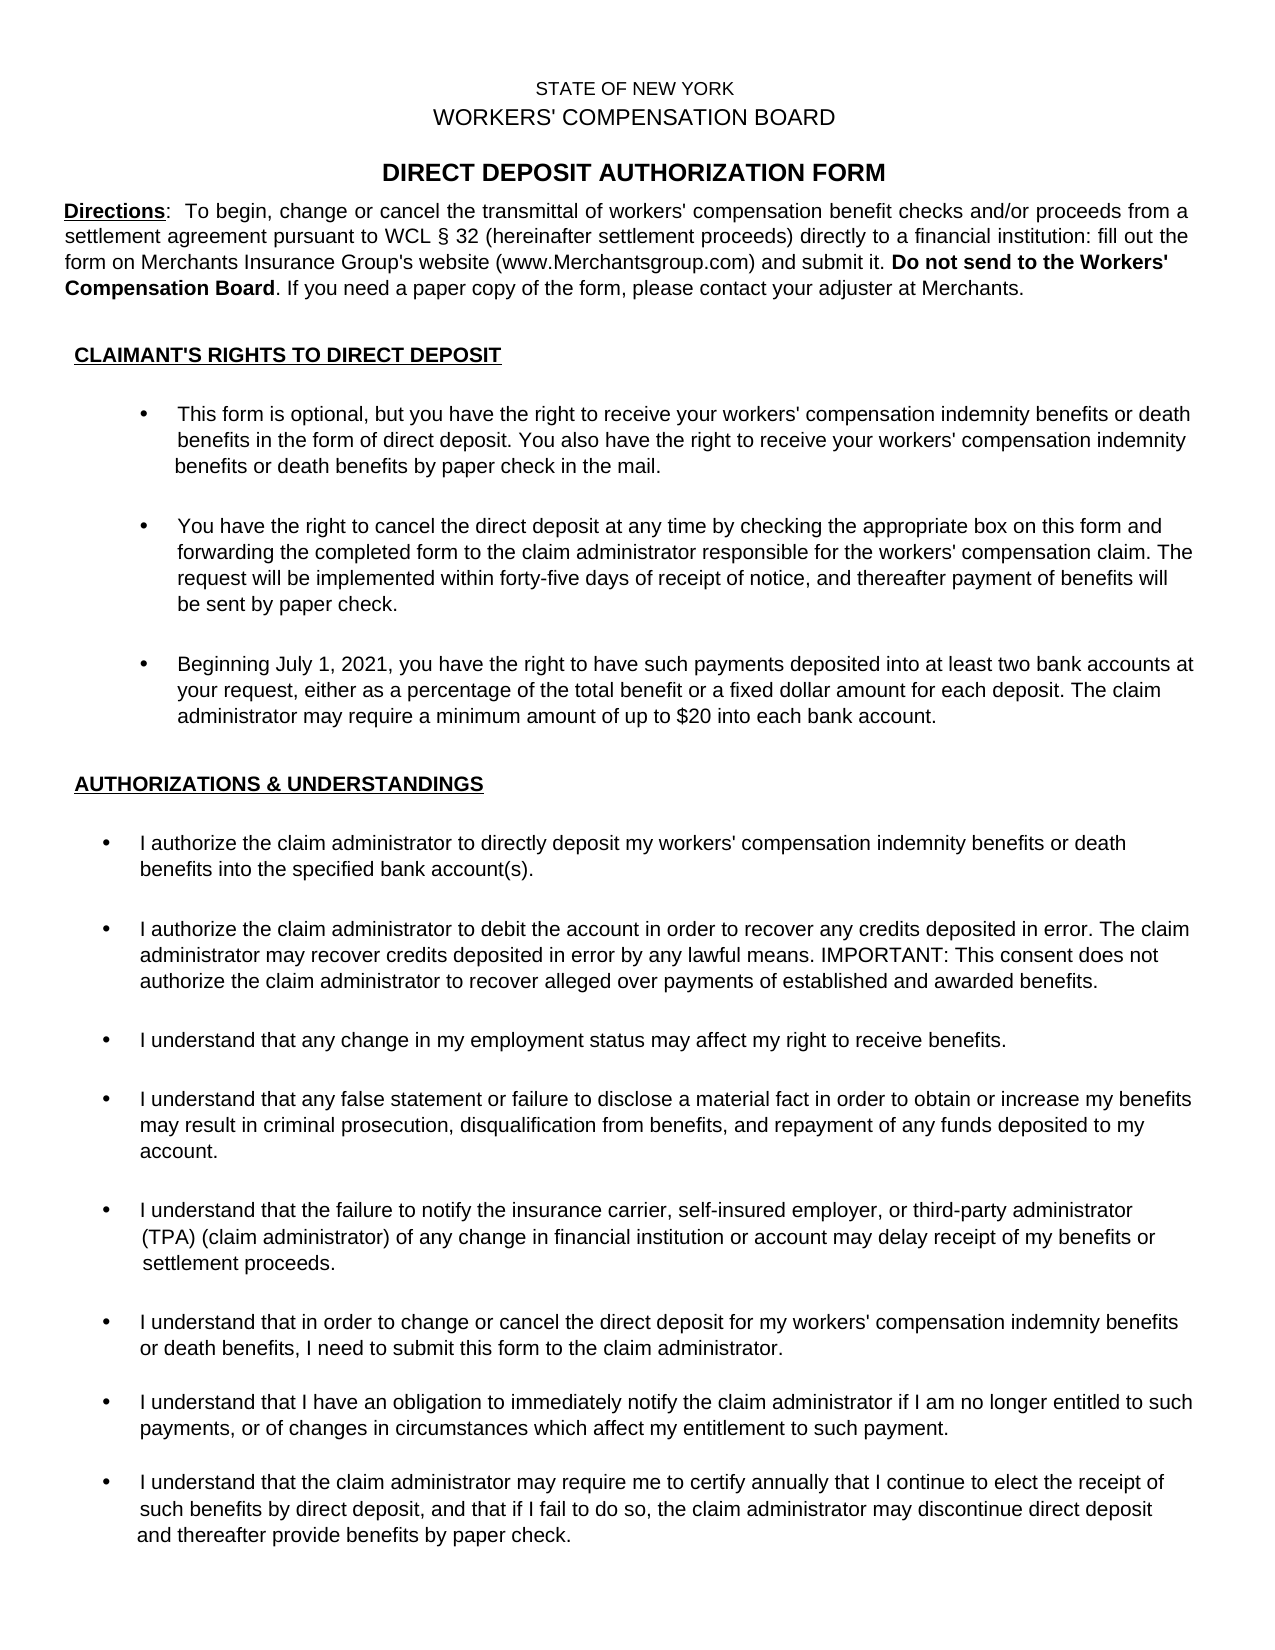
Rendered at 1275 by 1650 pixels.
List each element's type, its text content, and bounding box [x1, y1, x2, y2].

subtitle AUTHORIZATIONS & UNDERSTANDINGS [0, 772, 1202, 796]
text and thereafter provide benefits by paper check. [0, 1523, 1202, 1547]
text Compensation Board. If you need a paper copy of the form, please contact your adjuster at Merchants. [64, 276, 1202, 299]
list I understand that I have an obligation to immediately notify the claim administrator if I am no longer entitled to such payments, or of changes in circumstances which affect my entitlement to such payment. [102, 1388, 1196, 1440]
list I authorize the claim administrator to directly deposit my workers' compensation indemnity benefits or death benefits into the specified bank account(s). [102, 828, 1196, 881]
list This form is optional, but you have the right to receive your workers' compensation indemnity benefits or death benefits in the form of direct deposit. You also have the right to receive your workers' compensation indemnity [139, 399, 1196, 452]
list I understand that in order to change or cancel the direct deposit for my workers' compensation indemnity benefits or death benefits, I need to submit this form to the claim administrator. [102, 1308, 1196, 1360]
list I authorize the claim administrator to debit the account in order to recover any credits deposited in error. The claim administrator may recover credits deposited in error by any lawful means. IMPORTANT: This consent does not authorize the claim administrator to recover alleged over payments of established and awarded benefits. [102, 914, 1196, 992]
text settlement proceeds. [0, 1251, 1202, 1275]
text (TPA) (claim administrator) of any change in financial institution or account may delay receipt of my benefits or [112, 1225, 1196, 1249]
list You have the right to cancel the direct deposit at any time by checking the appropriate box on this form and forwarding the completed form to the claim administrator responsible for the workers' compensation claim. The request will be implemented within forty-five days of receipt of notice, and thereafter payment of benefits will be sent by paper check. [139, 512, 1196, 616]
subtitle CLAIMANT'S RIGHTS TO DIRECT DEPOSIT [0, 343, 1202, 367]
list Beginning July 1, 2021, you have the right to have such payments deposited into at least two bank accounts at your request, either as a percentage of the total benefit or a fixed dollar amount for each deposit. The claim administrator may require a minimum amount of up to $20 into each bank account. [139, 649, 1196, 728]
list I understand that any change in my employment status may affect my right to receive benefits. [102, 1026, 1196, 1053]
list I understand that any false statement or failure to disclose a material fact in order to obtain or increase my benefits may result in criminal prosecution, disqualification from benefits, and repayment of any funds deposited to my account. [102, 1085, 1196, 1163]
subtitle DIRECT DEPOSIT AUTHORIZATION FORM [0, 158, 1202, 187]
text Directions: To begin, change or cancel the transmittal of workers' compensation benefit checks and/or proceeds from a settlement agreement pursuant to WCL § 32 (hereinafter settlement proceeds) directly to a financial institution: fill out the form on Merchants Insurance Group's website (www.Merchantsgroup.com) and submit it. Do not send to the Workers' [63, 199, 1190, 274]
list I understand that the failure to notify the insurance carrier, self-insured employer, or third-party administrator [102, 1196, 1196, 1222]
list I understand that the claim administrator may require me to certify annually that I continue to elect the receipt of such benefits by direct deposit, and that if I fail to do so, the claim administrator may discontinue direct deposit [102, 1468, 1196, 1521]
text benefits or death benefits by paper check in the mail. [0, 454, 1202, 478]
text STATE OF NEW YORK [0, 77, 1202, 99]
text WORKERS' COMPENSATION BOARD [0, 104, 1202, 130]
